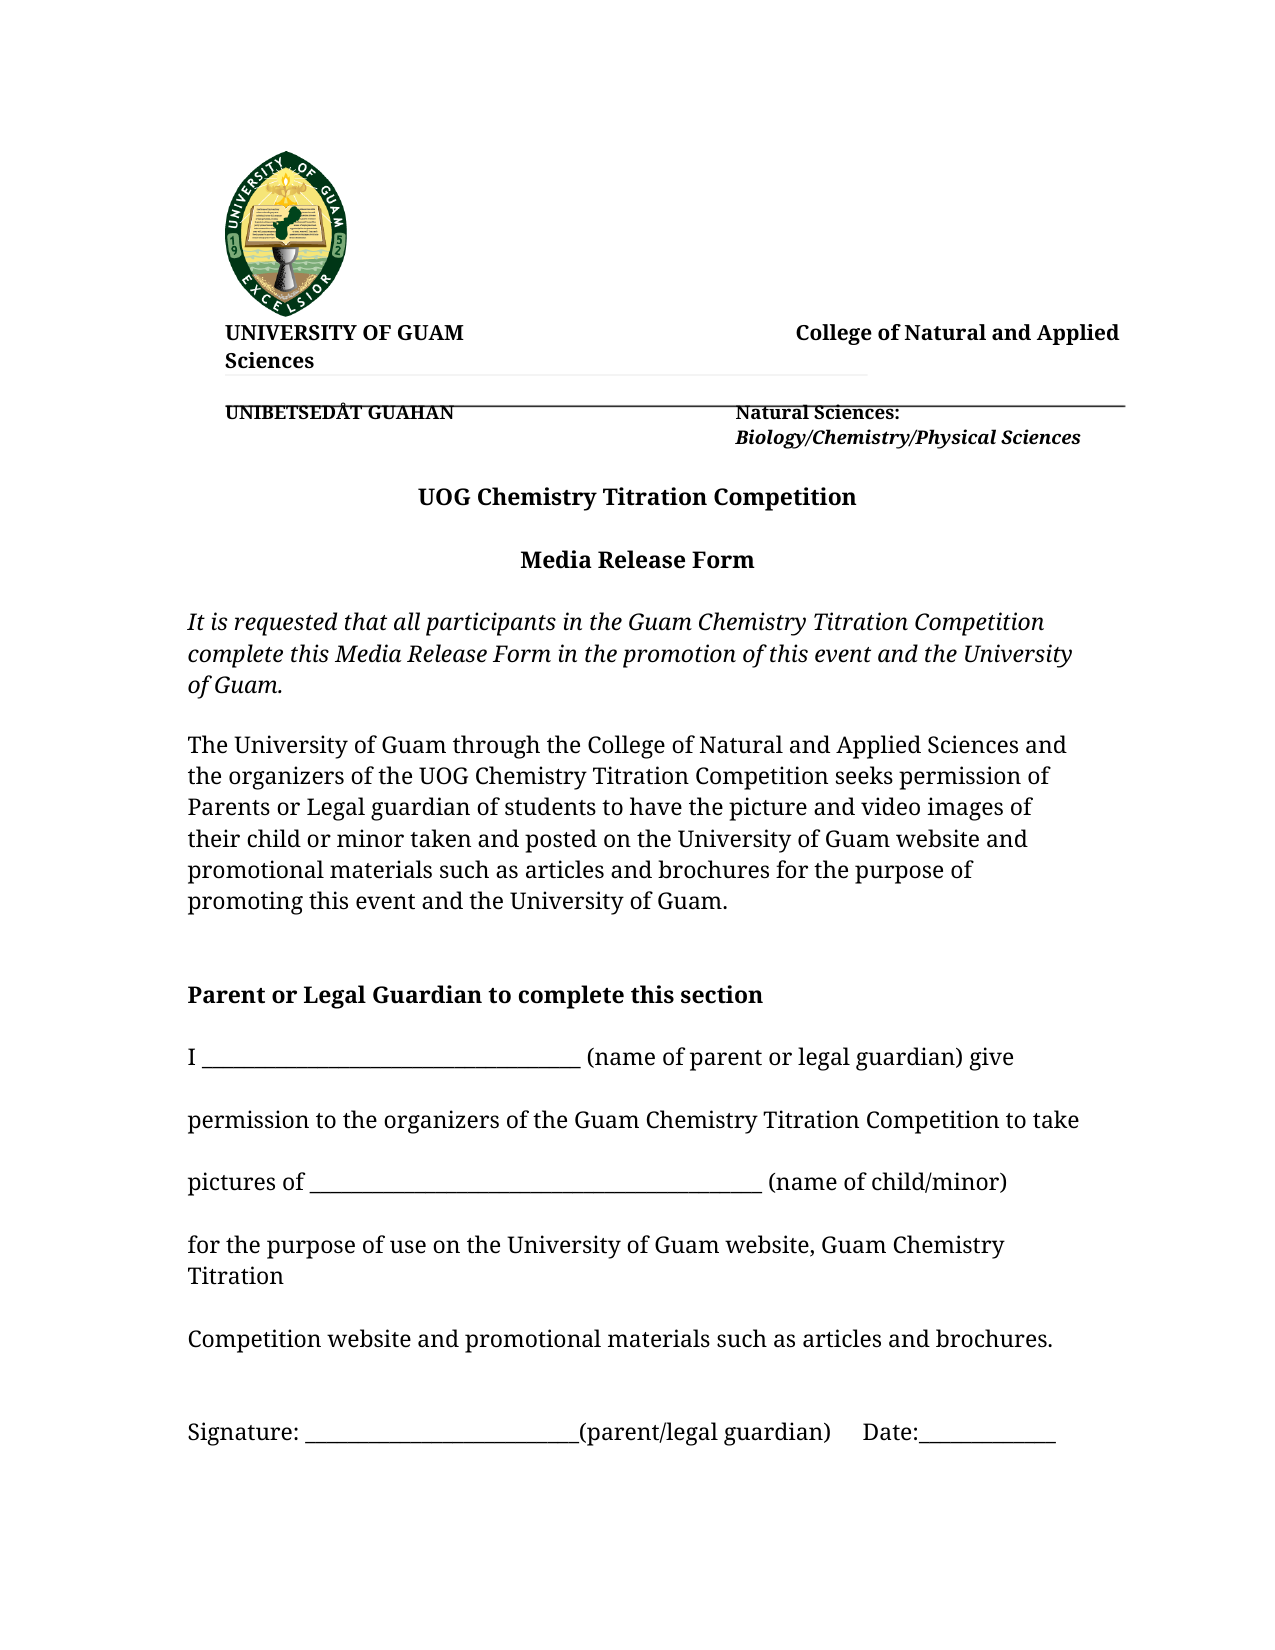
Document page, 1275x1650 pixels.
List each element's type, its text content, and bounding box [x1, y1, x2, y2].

text permission to the organizers of the Guam Chemistry Titration Competition to take [187, 1104, 1087, 1135]
text I ____________________________________ (name of parent or legal guardian) give [187, 1041, 1087, 1072]
text Parent or Legal Guardian to complete this section [187, 979, 1087, 1010]
text pictures of ___________________________________________ (name of child/minor) [187, 1166, 1087, 1197]
text for the purpose of use on the University of Guam website, Guam Chemistry Titration [187, 1229, 1087, 1291]
text Media Release Form [187, 544, 1087, 575]
text UNIVERSITY OF GUAM College of Natural and Applied Sciences [225, 318, 1097, 375]
picture [225, 151, 347, 317]
text UNIBETSEDÅT GUAHAN Natural Sciences: Biology/Chemistry/Physical Sciences [225, 399, 1097, 450]
text Signature: __________________________(parent/legal guardian) Date:_____________ [187, 1416, 1087, 1447]
text The University of Guam through the College of Natural and Applied Sciences and the organizers of the UOG Chemistry Titration Competition seeks permission of Parents or Legal guardian of students to have the picture and video images of their child or minor taken and posted on the University of Guam website and promotional materials such as articles and brochures for the purpose of promoting this event and the University of Guam. [187, 729, 1087, 916]
text It is requested that all participants in the Guam Chemistry Titration Competition complete this Media Release Form in the promotion of this event and the University of Guam. [187, 606, 1087, 700]
text Competition website and promotional materials such as articles and brochures. [187, 1322, 1087, 1354]
text UOG Chemistry Titration Competition [187, 481, 1087, 512]
